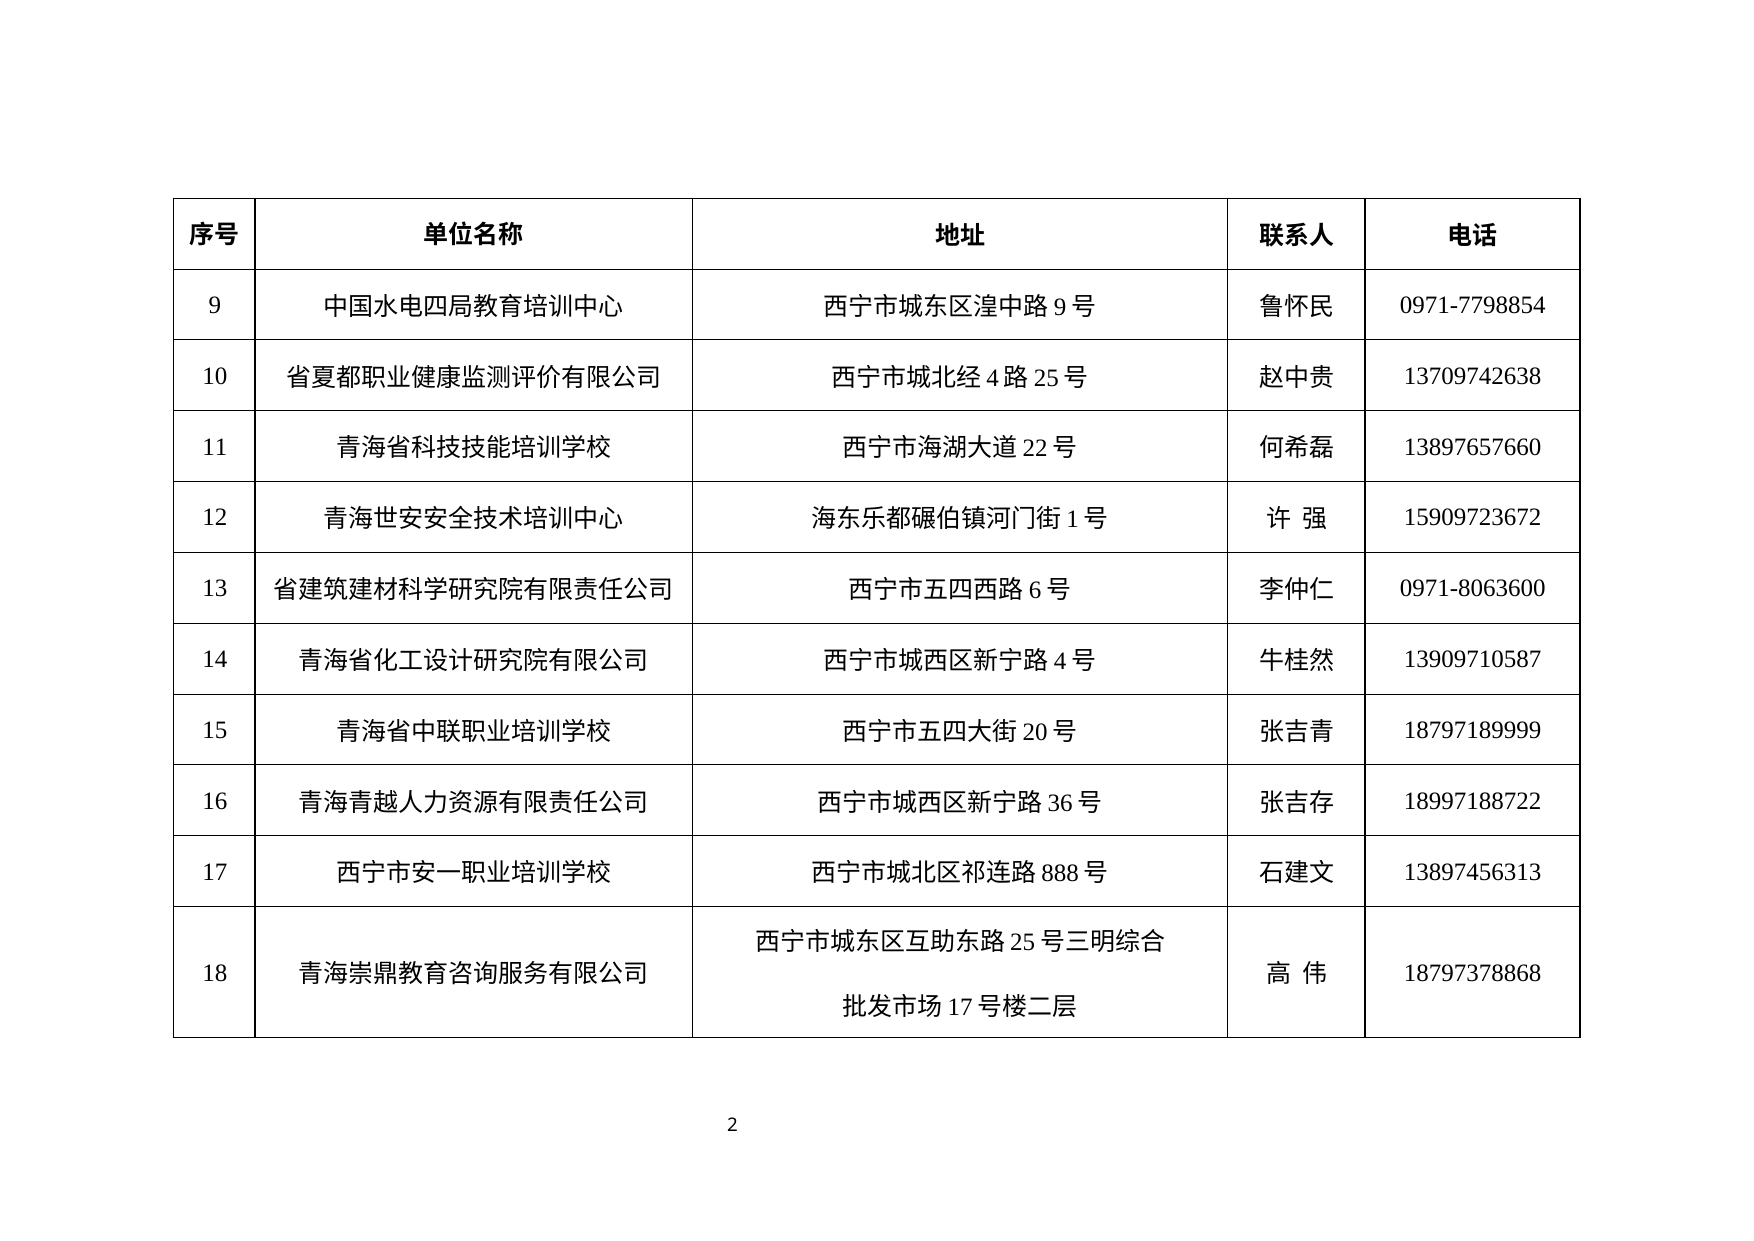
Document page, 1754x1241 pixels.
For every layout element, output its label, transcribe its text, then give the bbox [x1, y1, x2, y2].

table_cell 西宁市城东区湟中路9号 [693, 270, 1227, 339]
table_cell 青海省科技技能培训学校 [256, 411, 692, 481]
table_cell 15909723672 [1366, 482, 1579, 552]
table_cell 西宁市城北区祁连路888号 [693, 836, 1227, 906]
table_cell 9 [174, 270, 254, 339]
table_cell 何希磊 [1228, 411, 1364, 481]
table_cell 16 [174, 765, 254, 835]
table_cell 14 [174, 624, 254, 693]
table_cell 单位名称 [256, 199, 692, 268]
table_cell 联系人 [1228, 199, 1364, 268]
table_cell 15 [174, 695, 254, 764]
table_cell 青海世安安全技术培训中心 [256, 482, 692, 552]
table_cell 10 [174, 340, 254, 410]
table_cell 13709742638 [1366, 340, 1579, 410]
table_cell 西宁市五四大街20号 [693, 695, 1227, 764]
table_cell 西宁市城西区新宁路36号 [693, 765, 1227, 835]
table_cell 牛桂然 [1228, 624, 1364, 693]
table_cell 13897456313 [1366, 836, 1579, 906]
table_cell 许 强 [1228, 482, 1364, 552]
table_cell 张吉存 [1228, 765, 1364, 835]
table_cell 序号 [174, 199, 254, 268]
table_cell 18 [174, 907, 254, 1037]
table_cell 省建筑建材科学研究院有限责任公司 [256, 553, 692, 623]
table_cell 电话 [1366, 199, 1579, 268]
table_cell 18797189999 [1366, 695, 1579, 764]
table_cell 高 伟 [1228, 907, 1364, 1037]
table_cell 18997188722 [1366, 765, 1579, 835]
table_cell 西宁市海湖大道22号 [693, 411, 1227, 481]
table_cell 13897657660 [1366, 411, 1579, 481]
table_cell 12 [174, 482, 254, 552]
table_cell 李仲仁 [1228, 553, 1364, 623]
table_cell 西宁市城东区互助东路25号三明综合 批发市场17号楼二层 [693, 907, 1227, 1037]
table_cell 17 [174, 836, 254, 906]
table_cell 13 [174, 553, 254, 623]
table_cell 11 [174, 411, 254, 481]
table_cell 13909710587 [1366, 624, 1579, 693]
table_cell 鲁怀民 [1228, 270, 1364, 339]
table_cell 省夏都职业健康监测评价有限公司 [256, 340, 692, 410]
table_cell 0971-8063600 [1366, 553, 1579, 623]
table_cell 西宁市安一职业培训学校 [256, 836, 692, 906]
table_cell 赵中贵 [1228, 340, 1364, 410]
table_cell 张吉青 [1228, 695, 1364, 764]
table_cell 青海省化工设计研究院有限公司 [256, 624, 692, 693]
table_cell 18797378868 [1366, 907, 1579, 1037]
table_cell 青海省中联职业培训学校 [256, 695, 692, 764]
table_cell 海东乐都碾伯镇河门街1号 [693, 482, 1227, 552]
table_cell 中国水电四局教育培训中心 [256, 270, 692, 339]
table_cell 青海崇鼎教育咨询服务有限公司 [256, 907, 692, 1037]
table_cell 地址 [693, 199, 1227, 268]
table_cell 西宁市城西区新宁路4号 [693, 624, 1227, 693]
table_cell 西宁市城北经4路25号 [693, 340, 1227, 410]
table_cell 青海青越人力资源有限责任公司 [256, 765, 692, 835]
table_cell 西宁市五四西路6号 [693, 553, 1227, 623]
table_cell 0971-7798854 [1366, 270, 1579, 339]
table_cell 石建文 [1228, 836, 1364, 906]
